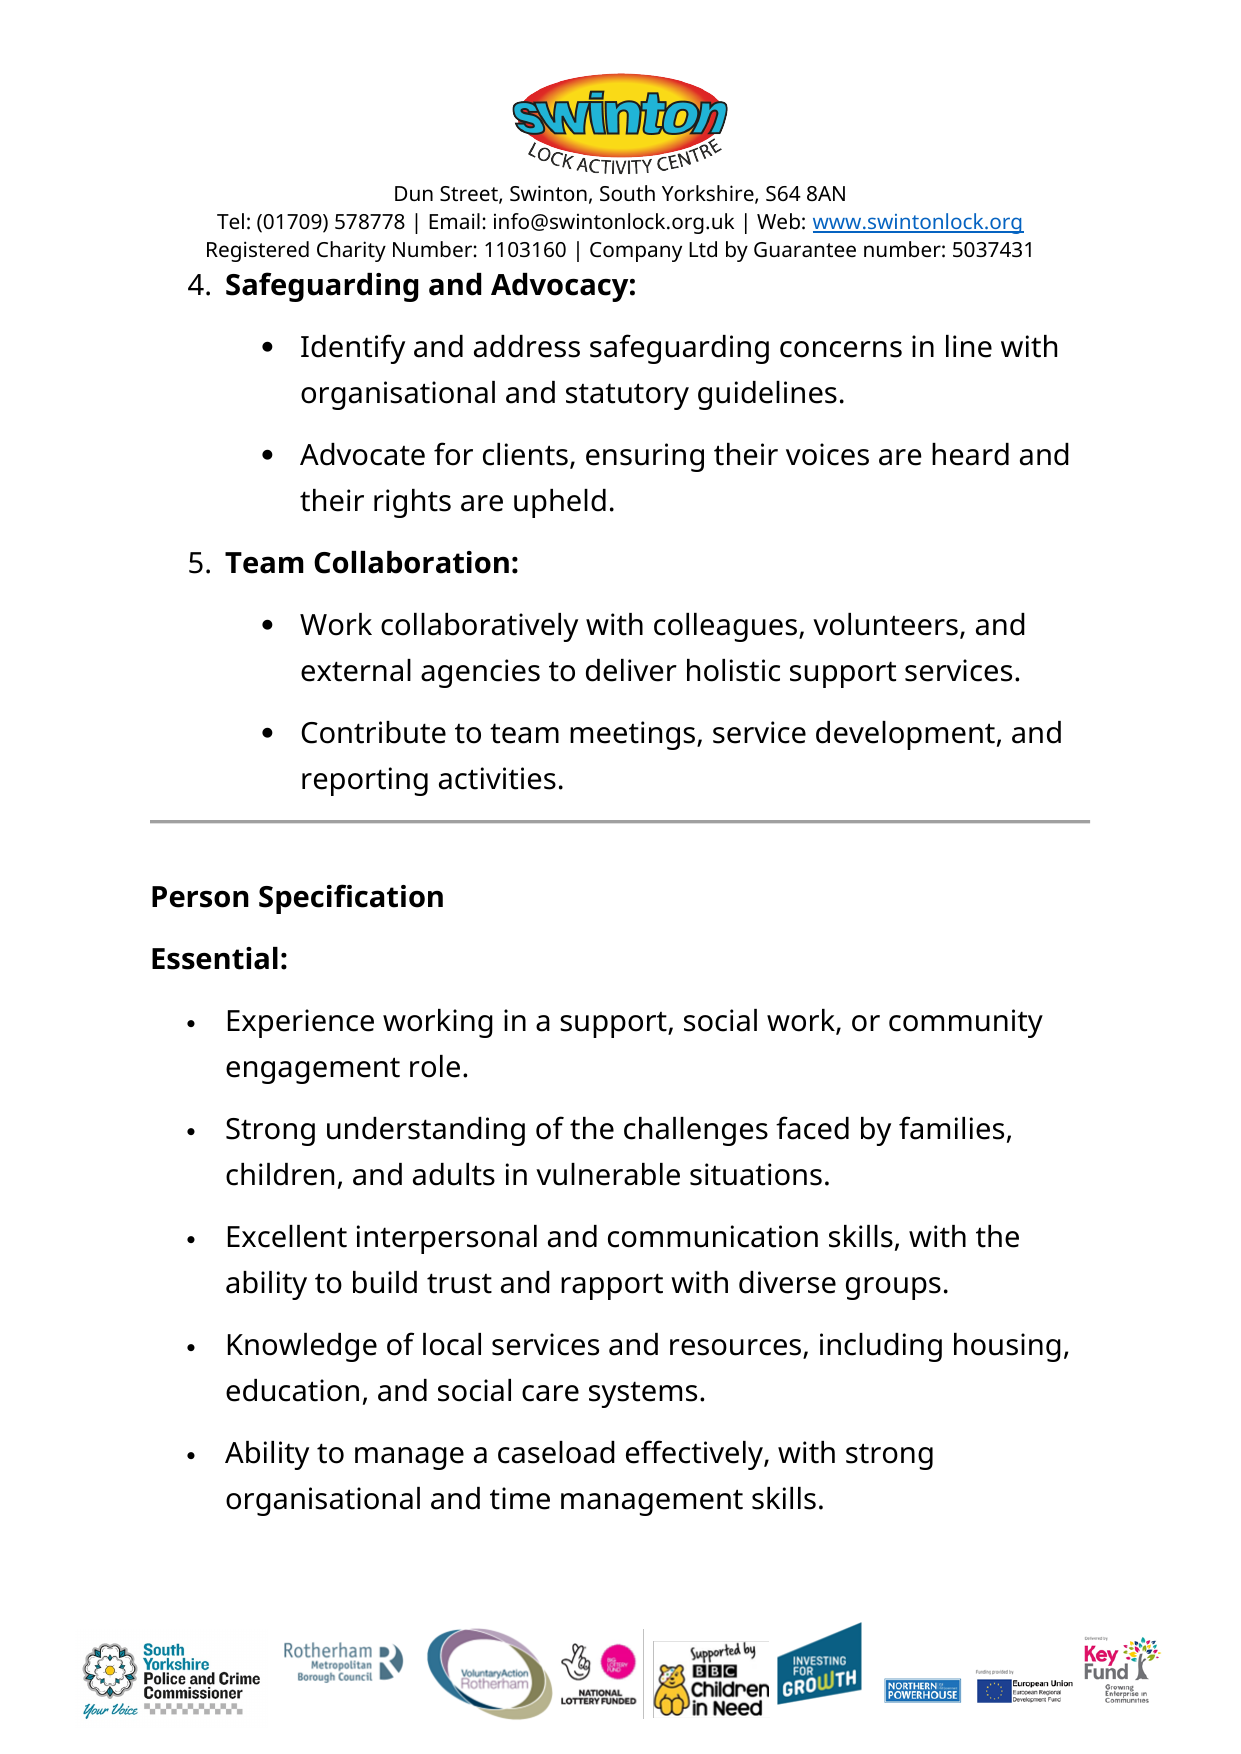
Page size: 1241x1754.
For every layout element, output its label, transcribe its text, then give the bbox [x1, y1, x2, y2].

list Safeguarding and Advocacy: [187, 264, 1090, 304]
list Knowledge of local services and resources, including housing, education, and social care systems. [187, 1324, 1090, 1410]
list Excellent interpersonal and communication skills, with the ability to build trust and rapport with diverse groups. [187, 1216, 1090, 1302]
picture [877, 1629, 1166, 1711]
picture [425, 1613, 870, 1722]
picture [512, 73, 728, 179]
list Strong understanding of the challenges faced by families, children, and adults in vulnerable situations. [187, 1108, 1090, 1194]
list Work collaboratively with colleagues, volunteers, and external agencies to deliver holistic support services. [262, 604, 1090, 690]
list Identify and address safeguarding concerns in line with organisational and statutory guidelines. [262, 326, 1090, 412]
list Experience working in a support, social work, or community engagement role. [187, 1001, 1090, 1086]
list Team Collaboration: [187, 542, 1090, 582]
text Person Specification [150, 876, 1090, 916]
text Essential: [150, 938, 1090, 978]
picture [75, 1626, 421, 1728]
list Contribute to team meetings, service development, and reporting activities. [262, 712, 1090, 798]
list Ability to manage a caseload effectively, with strong organisational and time management skills. [187, 1432, 1090, 1518]
list Advocate for clients, ensuring their voices are heard and their rights are upheld. [262, 434, 1090, 519]
